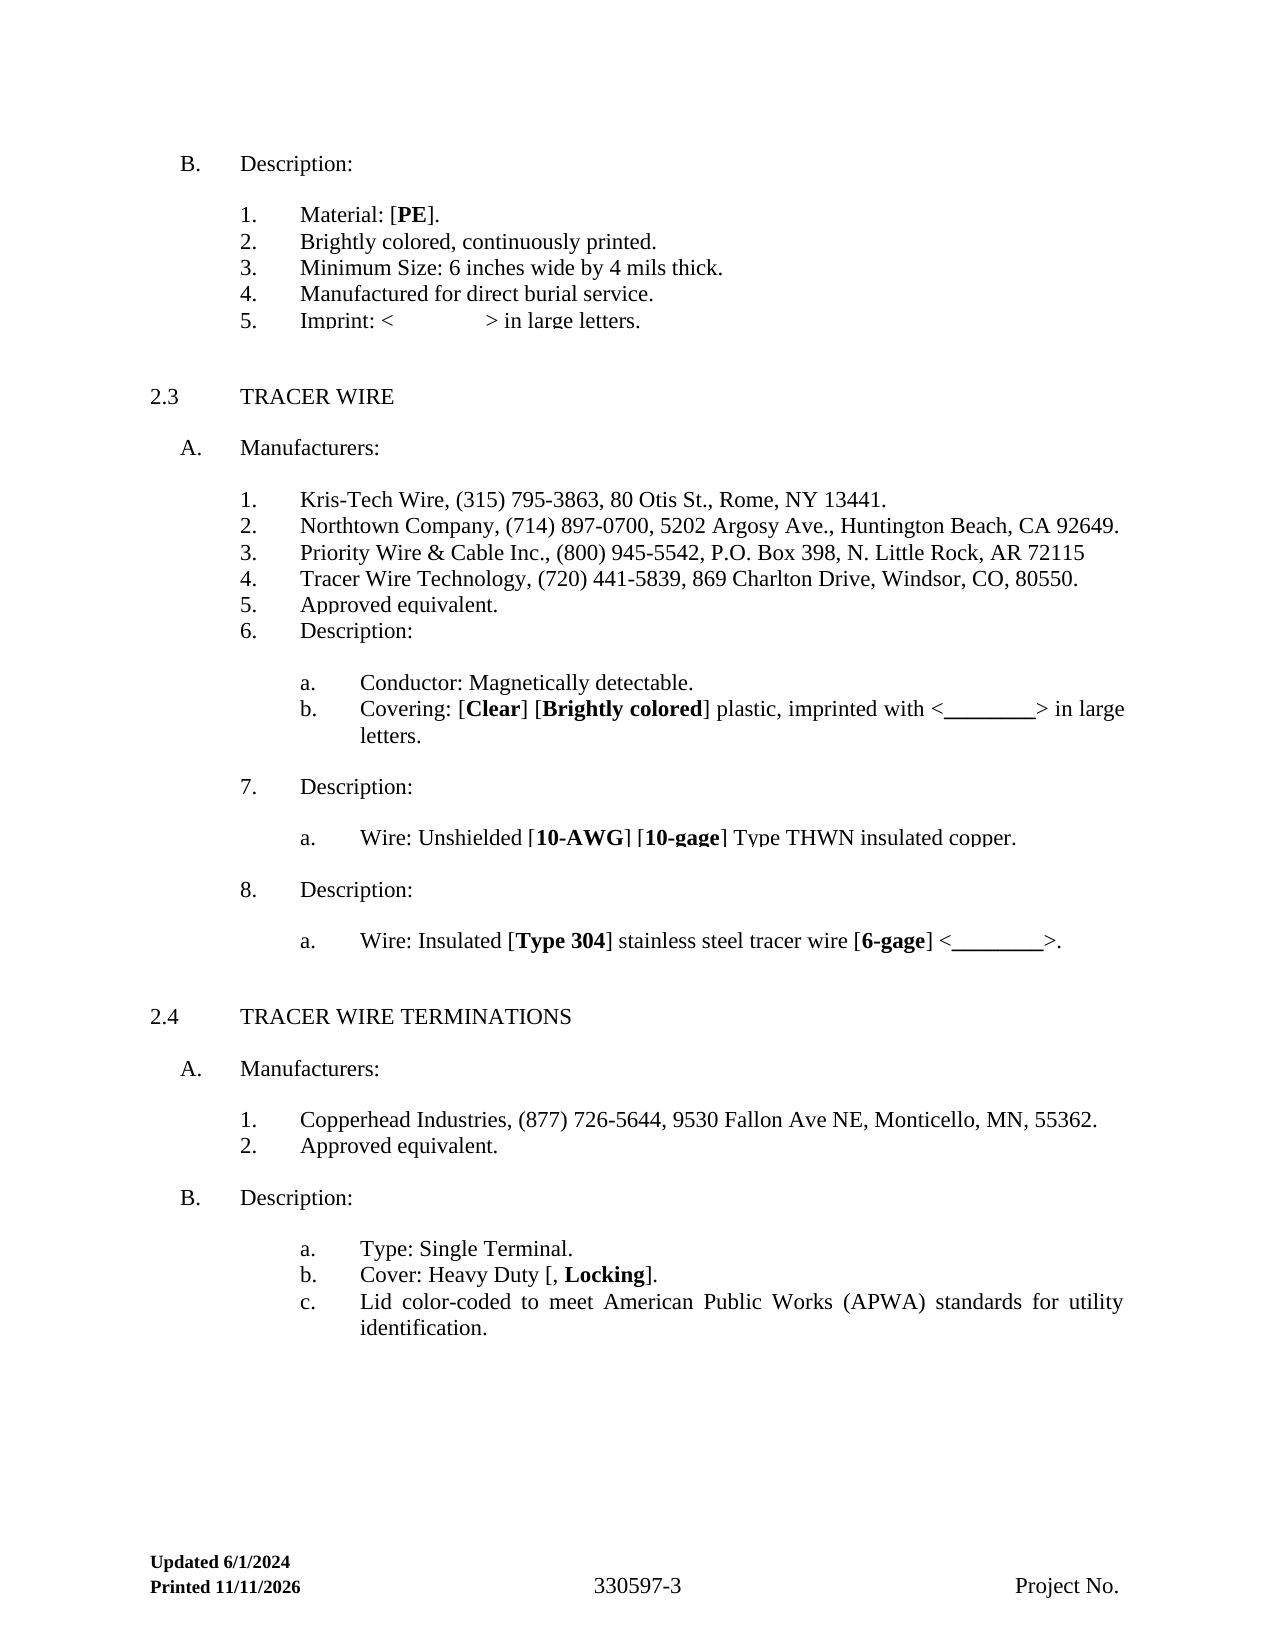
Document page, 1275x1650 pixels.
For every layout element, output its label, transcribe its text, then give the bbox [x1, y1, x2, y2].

text Material: [PE]. [240, 201, 1125, 228]
text Brightly colored, continuously printed. [240, 228, 1125, 254]
text Minimum Size: 6 inches wide by 4 mils thick. [240, 254, 1125, 280]
text TRACER WIRE TERMINATIONS [150, 1003, 1125, 1030]
text Type: Single Terminal. [300, 1235, 1125, 1262]
text Imprint: <________> in large letters. [240, 307, 1125, 329]
text Kris-Tech Wire, (315) 795-3863, 80 Otis St., Rome, NY 13441. [240, 486, 1125, 512]
text Priority Wire & Cable Inc., (800) 945-5542, P.O. Box 398, N. Little Rock, AR 72115 [240, 538, 1125, 565]
text Lid color-coded to meet American Public Works (APWA) standards for utility identification. [300, 1288, 1125, 1341]
text Wire: Insulated [Type 304] stainless steel tracer wire [6-gage] <________>. [300, 927, 1125, 953]
text Tracer Wire Technology, (720) 441-5839, 869 Charlton Drive, Windsor, CO, 80550. [240, 565, 1125, 591]
text TRACER WIRE [150, 383, 1125, 409]
text Copperhead Industries, (877) 726-5644, 9530 Fallon Ave NE, Monticello, MN, 55362. [240, 1106, 1125, 1132]
text Description: [240, 773, 1125, 799]
text Cover: Heavy Duty [, Locking]. [300, 1262, 1125, 1288]
text Approved equivalent. [240, 1132, 1125, 1159]
text Conductor: Magnetically detectable. [300, 669, 1125, 695]
text Description: [180, 150, 1125, 176]
text Description: [180, 1184, 1125, 1210]
text Northtown Company, (714) 897-0700, 5202 Argosy Ave., Huntington Beach, CA 92649. [240, 512, 1125, 538]
text Description: [240, 618, 1125, 644]
text Manufacturers: [180, 1055, 1125, 1081]
text Description: [240, 876, 1125, 902]
text Manufactured for direct burial service. [240, 280, 1125, 307]
text Approved equivalent. [240, 591, 1125, 614]
text Covering: [Clear] [Brightly colored] plastic, imprinted with <________> in large letters. [300, 695, 1125, 744]
text Manufacturers: [180, 434, 1125, 461]
text Wire: Unshielded [10-AWG] [10-gage] Type THWN insulated copper. [300, 824, 1125, 847]
